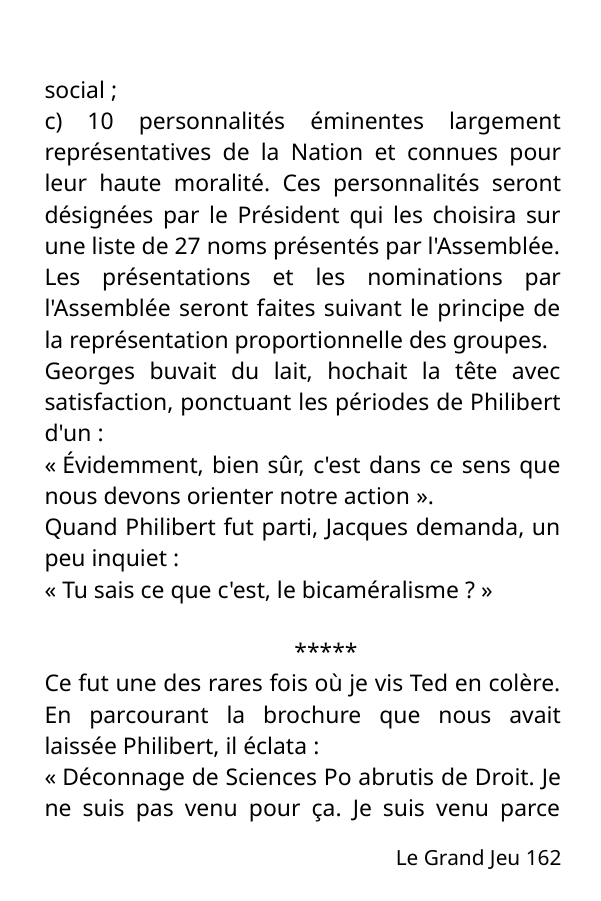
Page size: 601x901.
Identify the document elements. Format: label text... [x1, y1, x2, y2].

text Les présentations et les nominations par l'Assemblée seront faites suivant le principe de la représentation proportionnelle des groupes. [44, 261, 561, 355]
text Ce fut une des rares fois où je vis Ted en colère. En parcourant la brochure que nous avait laissée Philibert, il éclata : [44, 667, 561, 761]
text Georges buvait du lait, hochait la tête avec satisfaction, ponctuant les périodes de Philibert d'un : [44, 355, 561, 449]
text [44, 74, 561, 105]
text Quand Philibert fut parti, Jacques demanda, un peu inquiet : [44, 511, 561, 574]
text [44, 761, 561, 824]
text « Évidemment, bien sûr, c'est dans ce sens que nous devons orienter notre action ». [44, 449, 561, 511]
text c) 10 personnalités éminentes largement représentatives de la Nation et connues pour leur haute moralité. Ces personnalités seront désignées par le Président qui les choisira sur une liste de 27 noms présentés par l'Assemblée. [44, 105, 561, 261]
text ***** [44, 636, 561, 667]
text « Tu sais ce que c'est, le bicaméralisme ? » [44, 574, 561, 605]
